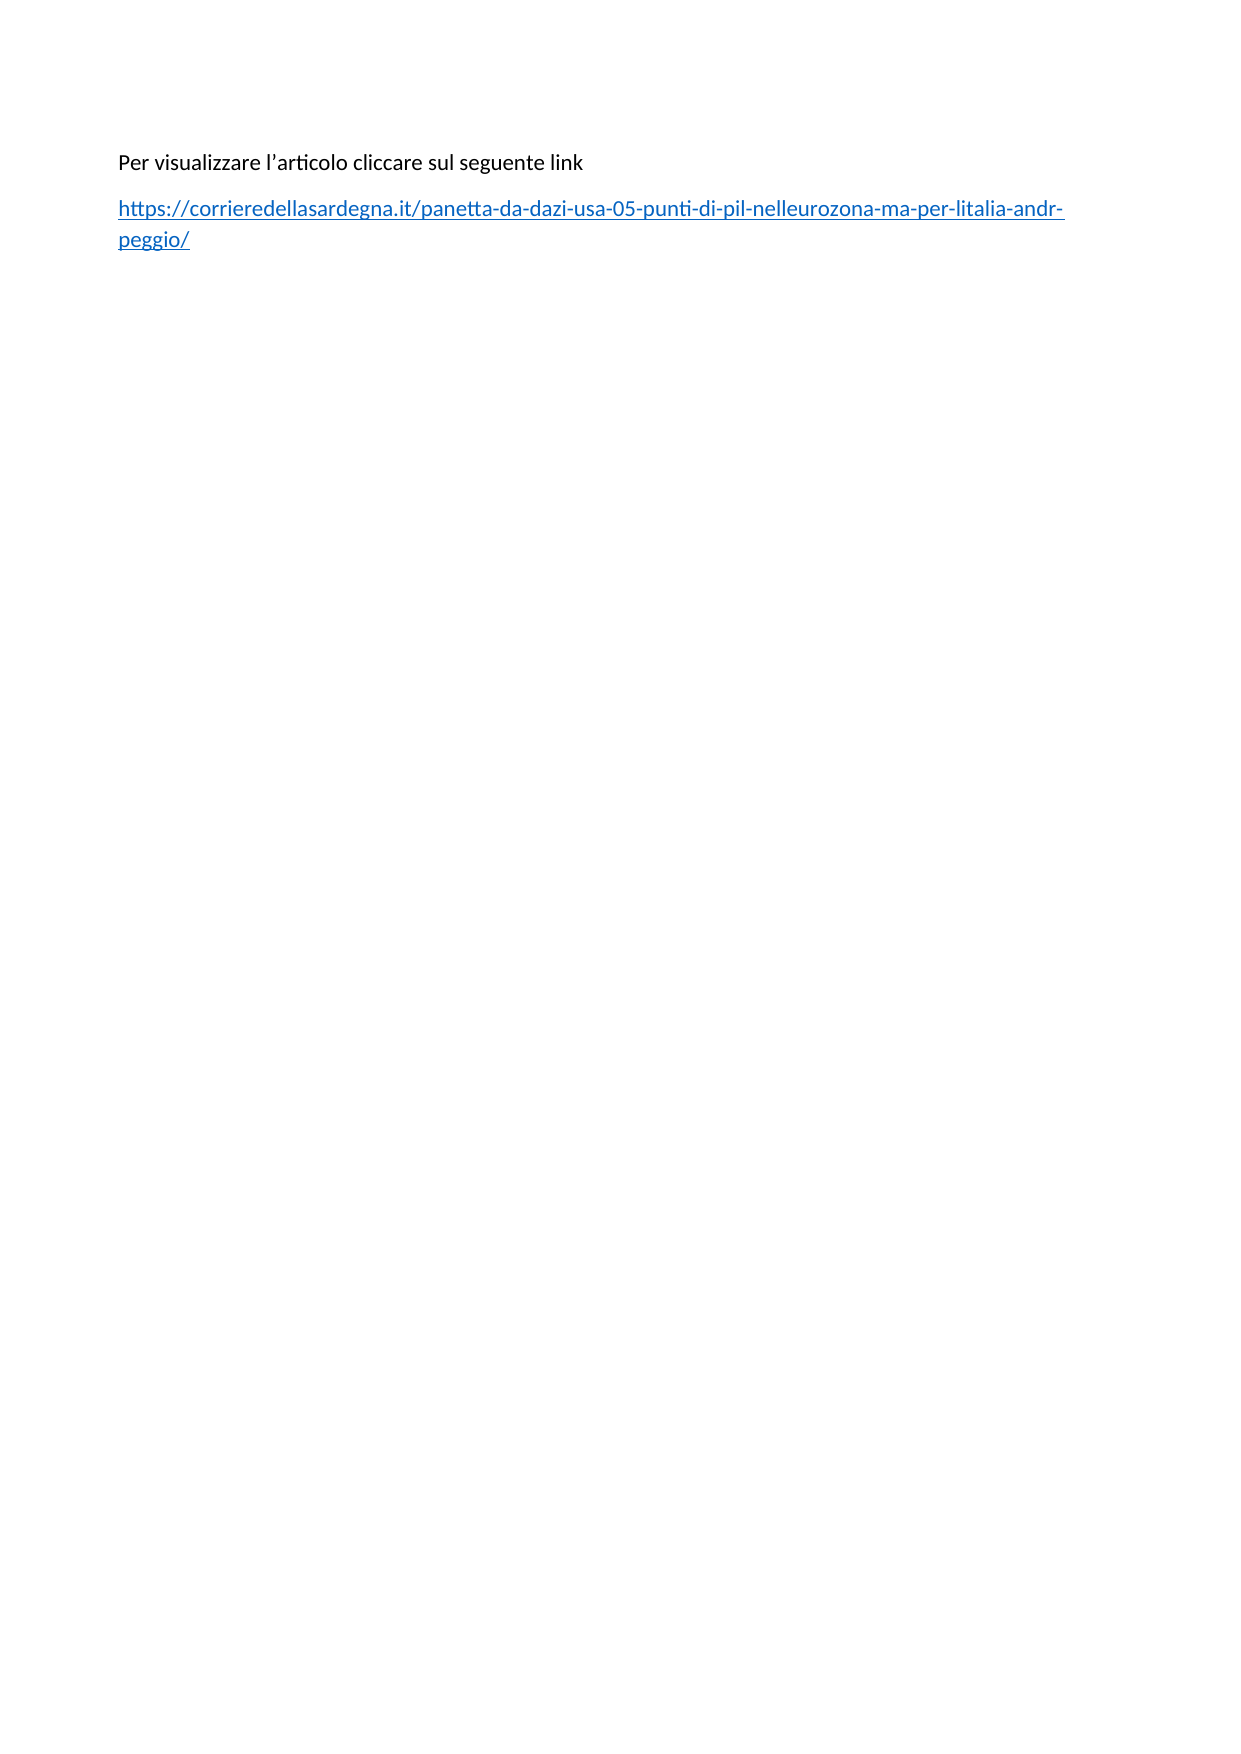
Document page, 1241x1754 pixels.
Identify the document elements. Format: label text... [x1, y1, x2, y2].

text https://corrieredellasardegna.it/panetta-da-dazi-usa-05-punti-di-pil-nelleurozona-ma-per-litalia-andr-peggio/ [118, 194, 1122, 253]
text Per visualizzare l’articolo cliccare sul seguente link [118, 148, 1122, 176]
